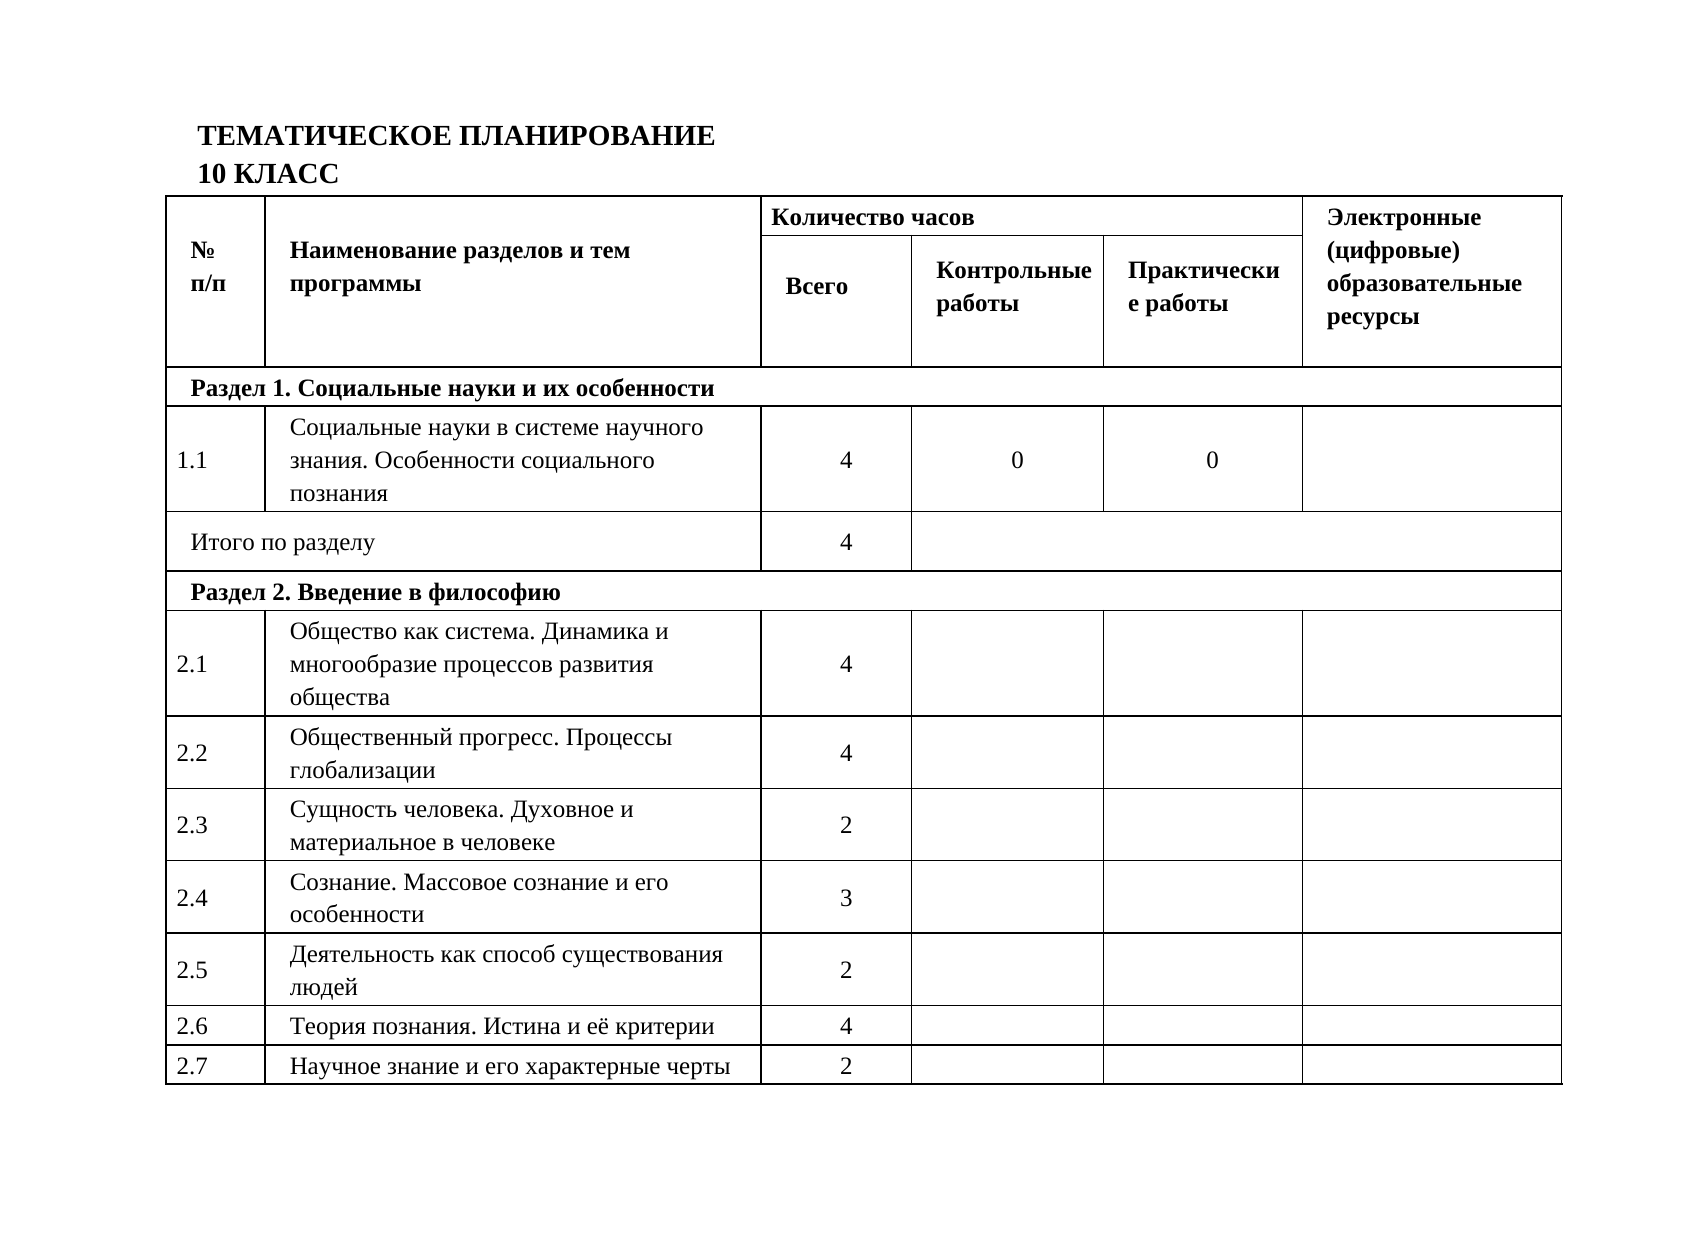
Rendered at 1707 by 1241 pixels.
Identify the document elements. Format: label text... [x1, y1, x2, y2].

table_cell 2.3 [167, 789, 264, 860]
table_cell Теория познания. Истина и её критерии [266, 1006, 760, 1044]
table_cell Контрольные работы [912, 236, 1103, 366]
table_cell Практические работы [1104, 236, 1302, 366]
table_cell Раздел 1. Социальные науки и их особенности [167, 368, 1561, 405]
table_cell 2.7 [167, 1046, 264, 1083]
table_header Электронные (цифровые) образовательные ресурсы [1303, 197, 1561, 366]
text 10 КЛАСС [190, 157, 1618, 190]
table_cell [1303, 789, 1561, 860]
table_cell Научное знание и его характерные черты [266, 1046, 760, 1083]
table_cell Социальные науки в системе научного знания. Особенности социального познания [266, 407, 760, 511]
table_cell [1104, 789, 1302, 860]
table_cell Общественный прогресс. Процессы глобализации [266, 717, 760, 787]
table_header № п/п [167, 197, 264, 366]
table_cell 4 [762, 1006, 911, 1044]
table_cell [1104, 1006, 1302, 1044]
table_cell [1303, 1006, 1561, 1044]
table_cell Раздел 2. Введение в философию [167, 572, 1561, 609]
table_header Количество часов [762, 197, 1302, 234]
table_cell 2 [762, 934, 911, 1004]
table_cell [912, 611, 1103, 715]
table_cell 2 [762, 1046, 911, 1083]
table_cell 4 [762, 407, 911, 511]
table_cell [1303, 861, 1561, 932]
table_cell [1104, 861, 1302, 932]
table_cell [912, 934, 1103, 1004]
table_cell Всего [762, 236, 911, 366]
table_cell Итого по разделу [167, 512, 760, 570]
table_cell 2.4 [167, 861, 264, 932]
table_cell 2.5 [167, 934, 264, 1004]
table_cell 2.6 [167, 1006, 264, 1044]
table_cell Общество как система. Динамика и многообразие процессов развития общества [266, 611, 760, 715]
table_cell [1303, 717, 1561, 787]
table_cell [1104, 611, 1302, 715]
table_cell [912, 512, 1561, 570]
table_cell [1303, 1046, 1561, 1083]
table_cell [1303, 611, 1561, 715]
table_cell [1303, 934, 1561, 1004]
table_cell [912, 717, 1103, 787]
text ТЕМАТИЧЕСКОЕ ПЛАНИРОВАНИЕ [190, 118, 1618, 152]
table_cell Деятельность как способ существования людей [266, 934, 760, 1004]
table_cell [912, 861, 1103, 932]
table_cell 2.1 [167, 611, 264, 715]
table_cell 2.2 [167, 717, 264, 787]
table_cell 2 [762, 789, 911, 860]
table_cell 3 [762, 861, 911, 932]
table_cell 1.1 [167, 407, 264, 511]
table_cell Сущность человека. Духовное и материальное в человеке [266, 789, 760, 860]
table_cell 4 [762, 717, 911, 787]
table_cell 0 [1104, 407, 1302, 511]
table_cell [1303, 407, 1561, 511]
table_cell [912, 1046, 1103, 1083]
table_cell 0 [912, 407, 1103, 511]
table_cell [1104, 717, 1302, 787]
table_cell 4 [762, 512, 911, 570]
table_cell [912, 789, 1103, 860]
table_header Наименование разделов и тем программы [266, 197, 760, 366]
table_cell Сознание. Массовое сознание и его особенности [266, 861, 760, 932]
table_cell [912, 1006, 1103, 1044]
table_cell 4 [762, 611, 911, 715]
table_cell [1104, 1046, 1302, 1083]
table_cell [1104, 934, 1302, 1004]
